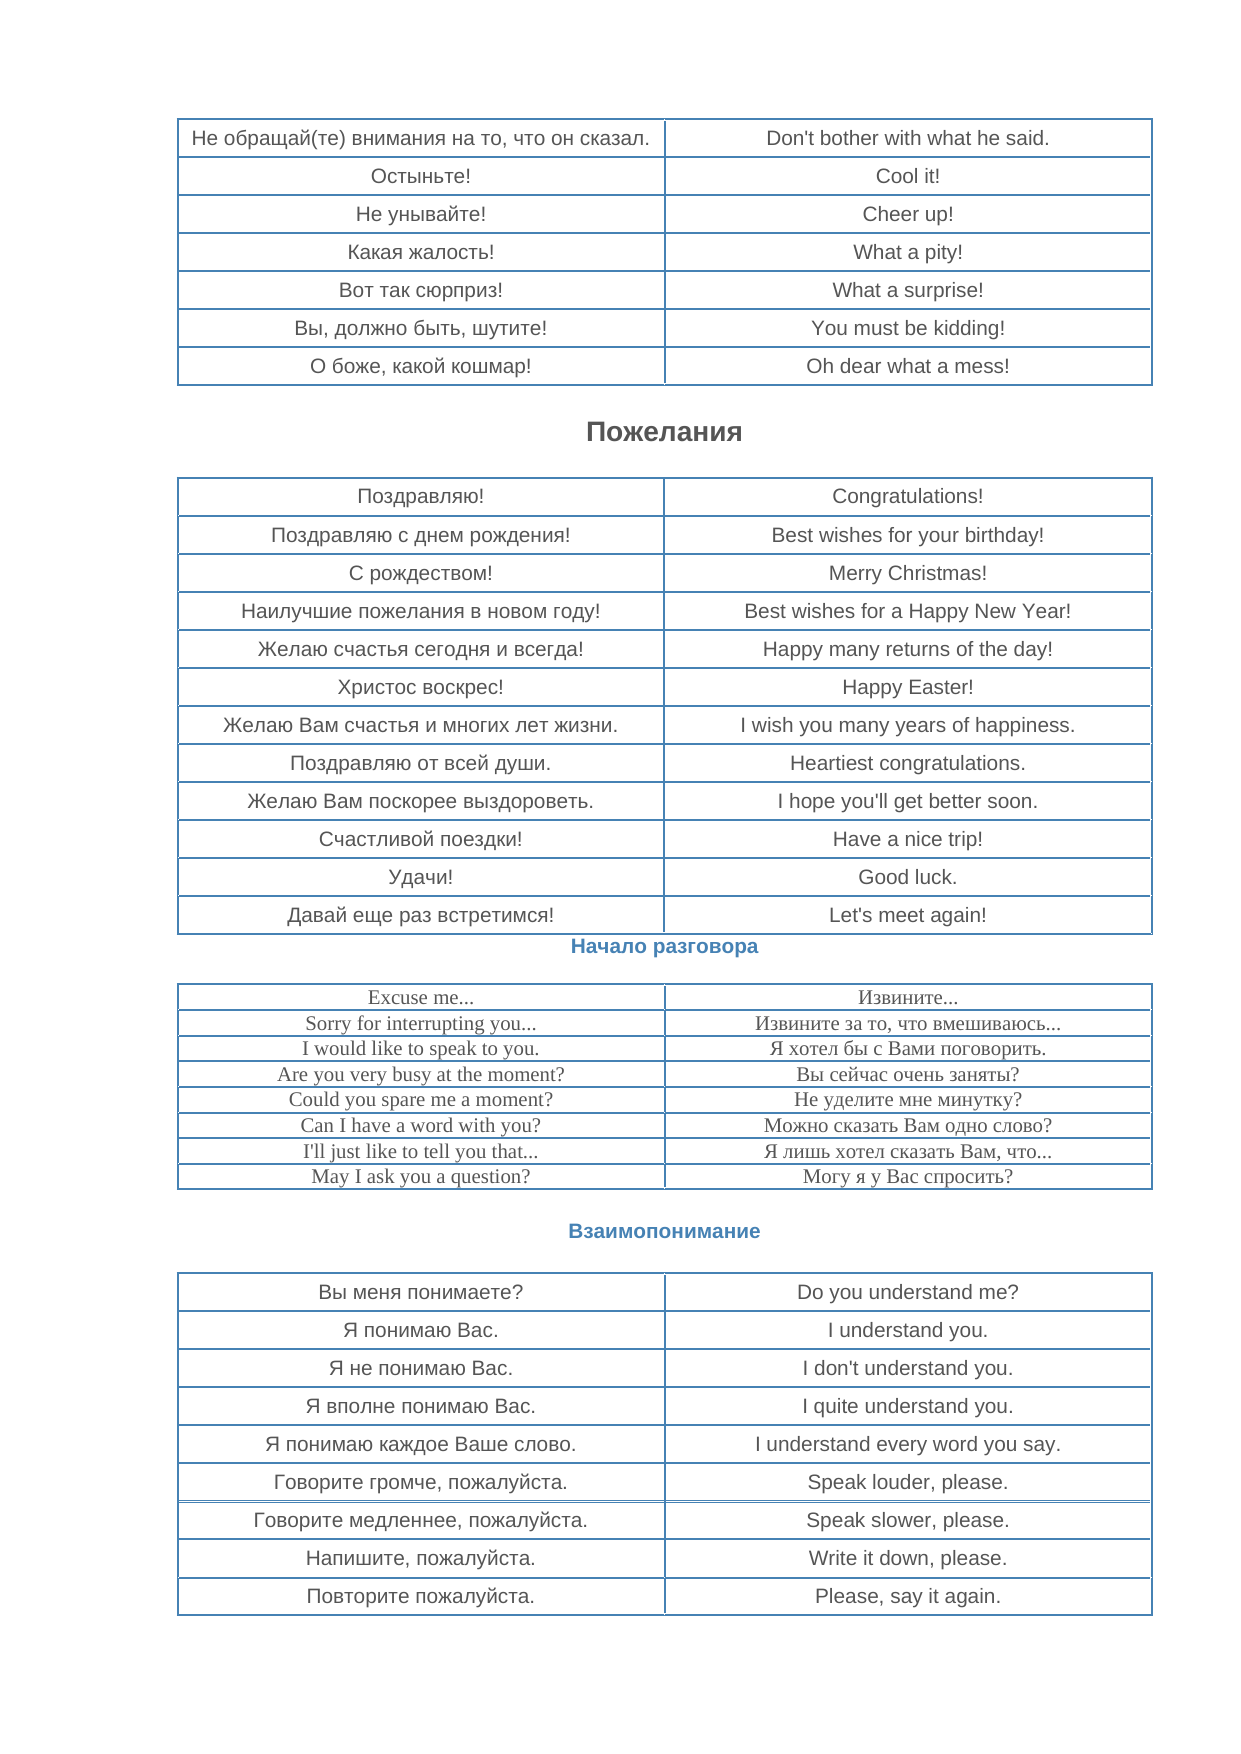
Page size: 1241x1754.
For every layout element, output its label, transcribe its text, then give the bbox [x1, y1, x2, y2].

table_cell Have a nice trip! [665, 819, 1151, 857]
table_cell Oh dear what a mess! [664, 346, 1151, 384]
table_cell Остыньте! [179, 158, 664, 194]
table_cell Повторите пожалуйста. [179, 1579, 664, 1614]
table_cell I'll just like to tell you that... [179, 1139, 664, 1163]
text Взаимопонимание [177, 1219, 1152, 1243]
table_cell Христос воскрес! [179, 669, 663, 705]
table_cell Please, say it again. [664, 1576, 1151, 1614]
table_cell Happy Easter! [665, 667, 1151, 705]
table_cell Давай еще раз встретимся! [179, 897, 664, 933]
table_cell Вот так сюрприз! [179, 272, 664, 308]
table_cell Не обращай(те) внимания на то, что он сказал. [179, 120, 664, 156]
table_cell I don't understand you. [666, 1348, 1151, 1386]
table_cell Вы, должно быть, шутите! [179, 310, 664, 346]
table_cell Can I have a word with you? [179, 1114, 664, 1137]
table_header Do you understand me? [666, 1274, 1151, 1310]
text Начало разговора [177, 935, 1152, 958]
table_header Excuse me... [179, 985, 664, 1009]
table_cell О боже, какой кошмар! [179, 348, 664, 384]
table_cell Удачи! [179, 859, 663, 895]
table_cell Cool it! [666, 156, 1151, 194]
table_cell Я лишь хотел сказать Вам, что... [666, 1137, 1151, 1163]
table_cell Говорите медленнее, пожалуйста. [179, 1503, 664, 1538]
table_cell Good luck. [665, 857, 1151, 895]
table_cell Извините за то, что вмешиваюсь... [666, 1009, 1152, 1034]
table_cell Счастливой поездки! [179, 821, 663, 857]
table_cell Don't bother with what he said. [666, 120, 1151, 156]
table_cell Merry Christmas! [665, 553, 1151, 591]
table_cell Speak slower, please. [666, 1500, 1151, 1538]
table_cell I understand every word you say. [666, 1424, 1151, 1462]
table_cell Я не понимаю Вас. [179, 1350, 664, 1386]
table_cell What a pity! [666, 232, 1151, 270]
table_cell Could you spare me a moment? [179, 1088, 664, 1111]
table_cell Поздравляю с днем рождения! [179, 517, 663, 553]
table_cell Я вполне понимаю Вас. [179, 1388, 664, 1424]
table_cell Наилучшие пожелания в новом году! [179, 593, 663, 629]
table_cell Sorry for interrupting you... [179, 1011, 664, 1034]
table_cell Желаю счастья сегодня и всегда! [179, 631, 663, 667]
table_cell Я хотел бы с Вами поговорить. [666, 1035, 1151, 1060]
table_header Congratulations! [665, 479, 1151, 514]
table_cell Не уделите мне минутку? [666, 1086, 1151, 1111]
table_cell Cheer up! [666, 194, 1151, 232]
table_cell Вы сейчас очень заняты? [666, 1060, 1151, 1086]
table_cell Let's meet again! [664, 895, 1151, 933]
table_cell Write it down, please. [666, 1538, 1151, 1576]
table_cell Я понимаю каждое Ваше слово. [179, 1426, 664, 1462]
table_cell Желаю Вам счастья и многих лет жизни. [179, 707, 663, 743]
table_cell Говорите громче, пожалуйста. [179, 1464, 664, 1500]
table_cell Best wishes for a Happy New Year! [665, 591, 1151, 629]
table_header Извините... [664, 985, 1151, 1009]
table_cell Speak louder, please. [666, 1462, 1151, 1500]
table_cell You must be kidding! [666, 308, 1151, 346]
table_cell Happy many returns of the day! [665, 629, 1151, 667]
table_cell May I ask you a question? [179, 1165, 664, 1188]
table_cell С рождеством! [179, 555, 663, 591]
table_cell I hope you'll get better soon. [665, 781, 1151, 819]
table_cell Best wishes for your birthday! [665, 515, 1151, 553]
table_cell I wish you many years of happiness. [665, 705, 1151, 743]
table_header Вы меня понимаете? [179, 1274, 664, 1310]
table_cell Не унывайте! [179, 196, 664, 232]
table_cell Heartiest congratulations. [665, 743, 1151, 781]
table_cell Я понимаю Вас. [179, 1312, 664, 1348]
table_cell Напишите, пожалуйста. [179, 1540, 664, 1576]
table_header Поздравляю! [179, 479, 663, 514]
table_cell I quite understand you. [666, 1386, 1151, 1424]
table_cell What a surprise! [666, 270, 1151, 308]
table_cell Можно сказать Вам одно слово? [666, 1111, 1151, 1137]
text Пожелания [177, 415, 1152, 447]
table_cell Are you very busy at the moment? [179, 1062, 664, 1086]
table_cell Какая жалость! [179, 234, 664, 270]
table_cell I understand you. [666, 1310, 1151, 1348]
table_cell Могу я у Вас спросить? [664, 1163, 1151, 1188]
table_cell Поздравляю от всей души. [179, 745, 663, 781]
table_cell Желаю Вам поскорее выздороветь. [179, 783, 663, 819]
table_cell I would like to speak to you. [179, 1037, 664, 1060]
